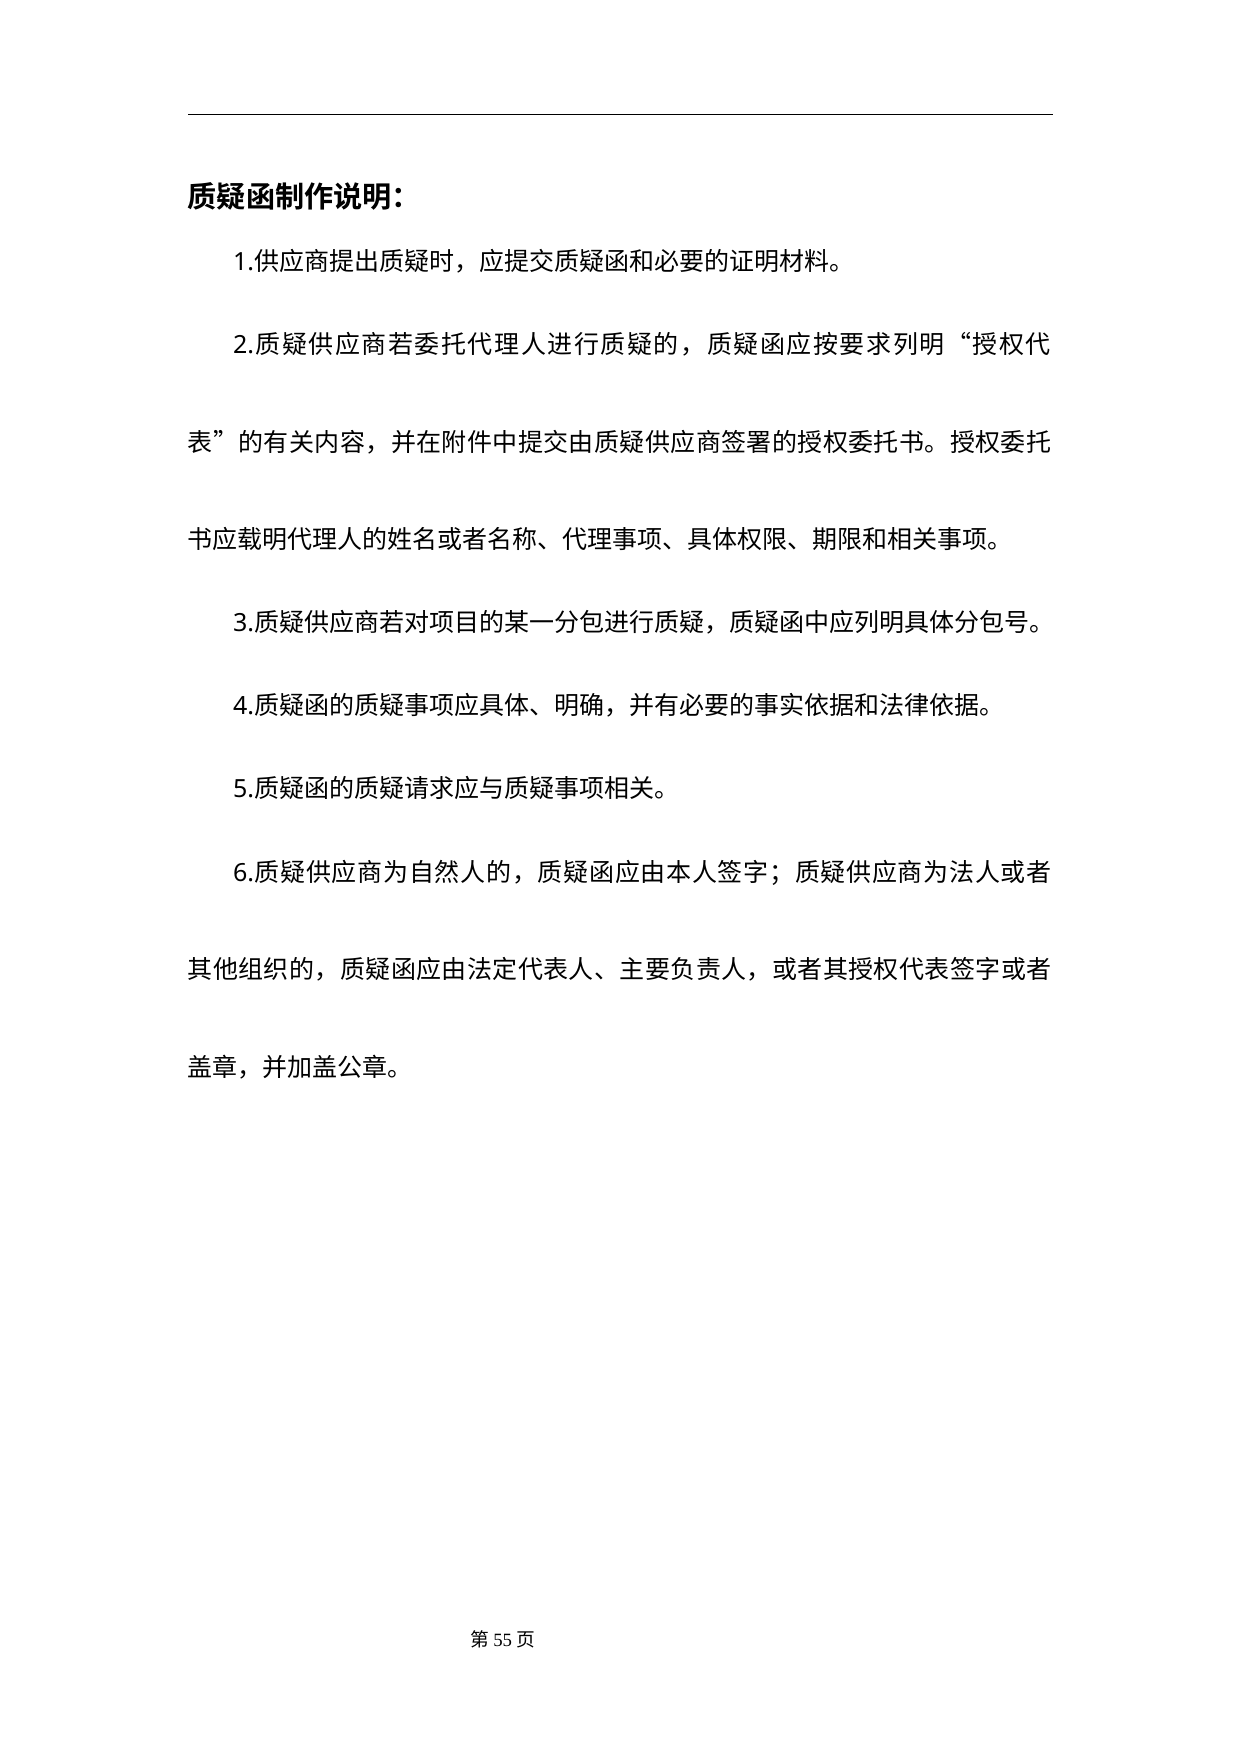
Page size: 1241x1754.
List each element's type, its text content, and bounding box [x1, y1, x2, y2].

text 4.质疑函的质疑事项应具体、明确，并有必要的事实依据和法律依据。 [187, 671, 1053, 736]
text 6.质疑供应商为自然人的，质疑函应由本人签字；质疑供应商为法人或者其他组织的，质疑函应由法定代表人、主要负责人，或者其授权代表签字或者盖章，并加盖公章。 [187, 838, 1053, 1098]
text 2.质疑供应商若委托代理人进行质疑的，质疑函应按要求列明“授权代表”的有关内容，并在附件中提交由质疑供应商签署的授权委托书。授权委托书应载明代理人的姓名或者名称、代理事项、具体权限、期限和相关事项。 [187, 310, 1053, 570]
text 3.质疑供应商若对项目的某一分包进行质疑，质疑函中应列明具体分包号。 [187, 588, 1053, 653]
text 1.供应商提出质疑时，应提交质疑函和必要的证明材料。 [187, 227, 1053, 292]
text 质疑函制作说明： [187, 162, 1053, 227]
text 5.质疑函的质疑请求应与质疑事项相关。 [187, 754, 1053, 819]
